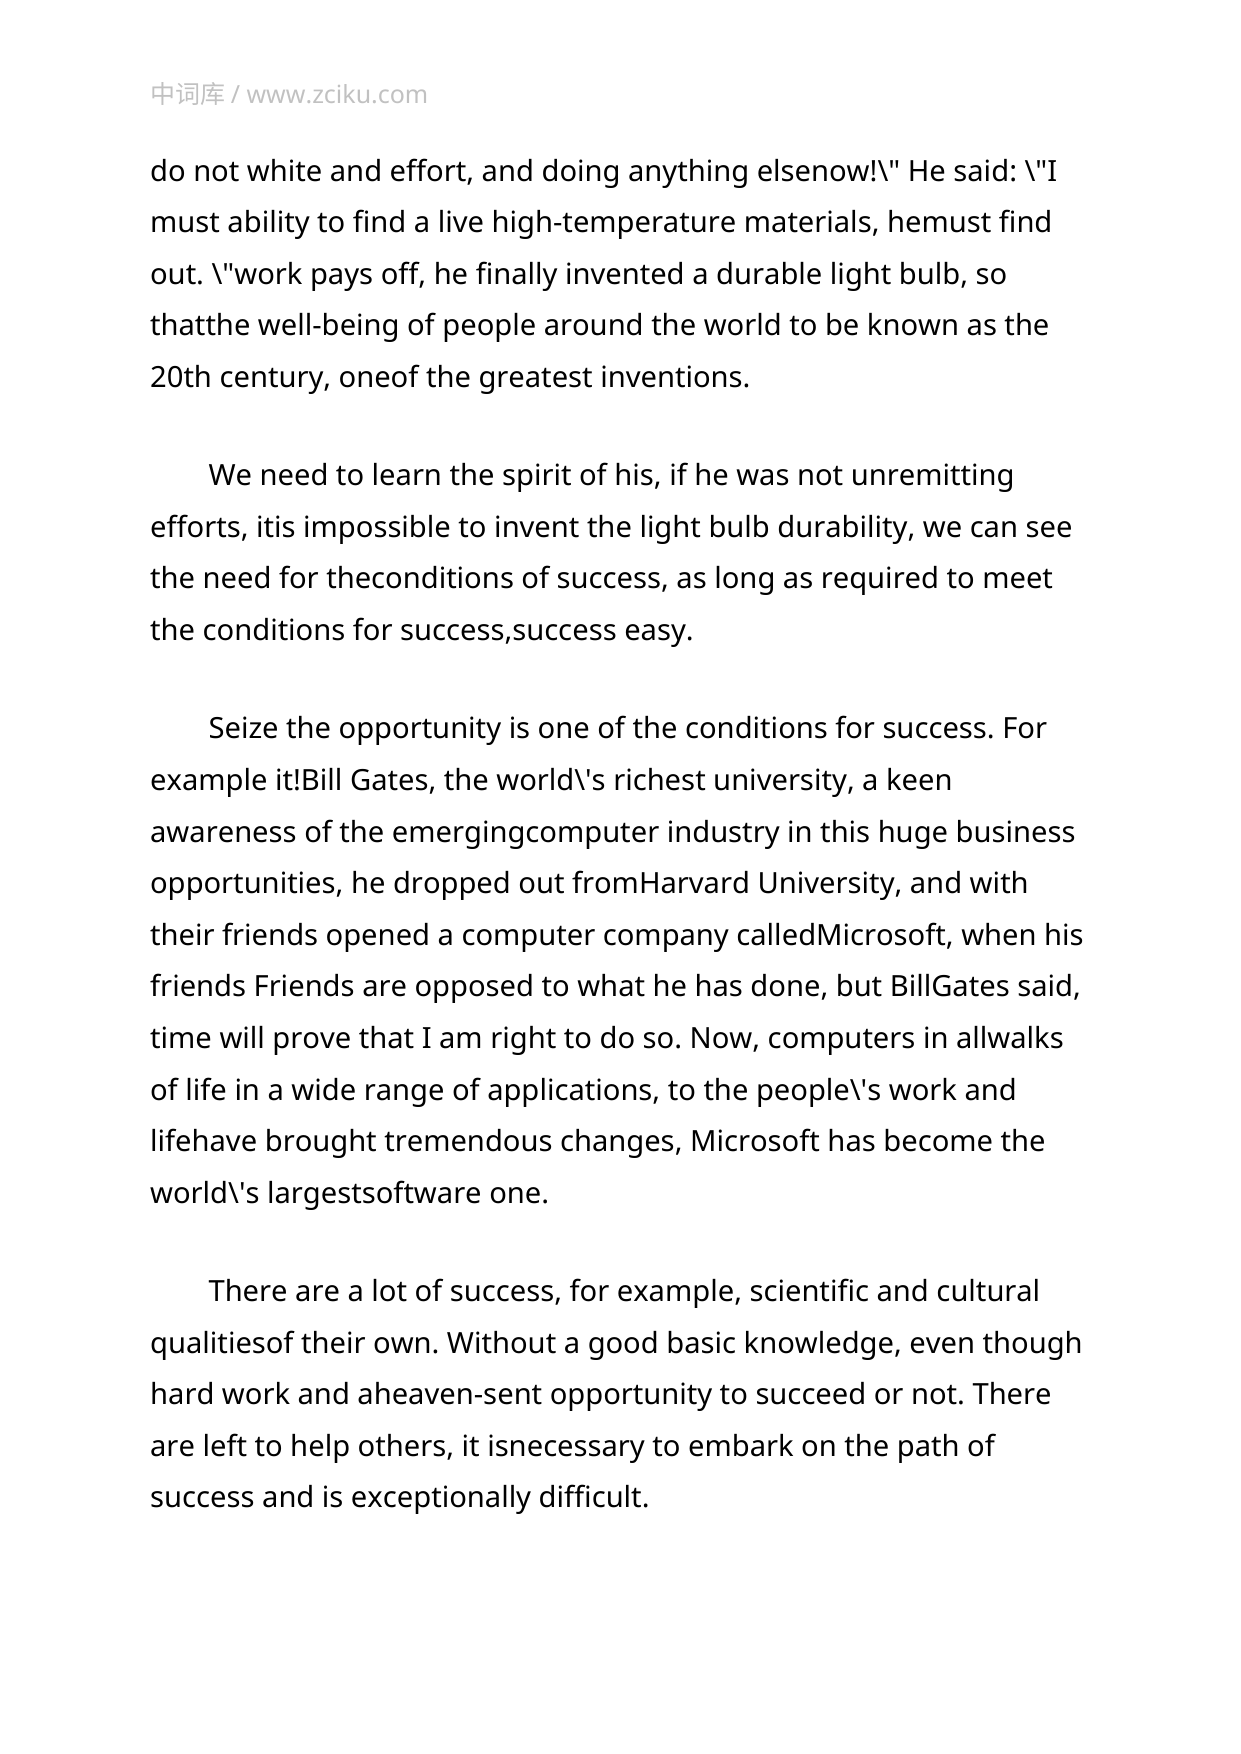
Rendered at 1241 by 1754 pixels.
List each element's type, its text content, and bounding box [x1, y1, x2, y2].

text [150, 150, 1090, 396]
text Seize the opportunity is one of the conditions for success. For example it!Bill Gates, the world\'s richest university, a keen awareness of the emergingcomputer industry in this huge business opportunities, he dropped out fromHarvard University, and with their friends opened a computer company calledMicrosoft, when his friends Friends are opposed to what he has done, but BillGates said, time will prove that I am right to do so. Now, computers in allwalks of life in a wide range of applications, to the people\'s work and lifehave brought tremendous changes, Microsoft has become the world\'s largestsoftware one. [150, 708, 1090, 1212]
text There are a lot of success, for example, scientific and cultural qualitiesof their own. Without a good basic knowledge, even though hard work and aheaven-sent opportunity to succeed or not. There are left to help others, it isnecessary to embark on the path of success and is exceptionally difficult. [150, 1270, 1090, 1516]
text We need to learn the spirit of his, if he was not unremitting efforts, itis impossible to invent the light bulb durability, we can see the need for theconditions of success, as long as required to meet the conditions for success,success easy. [150, 455, 1090, 649]
